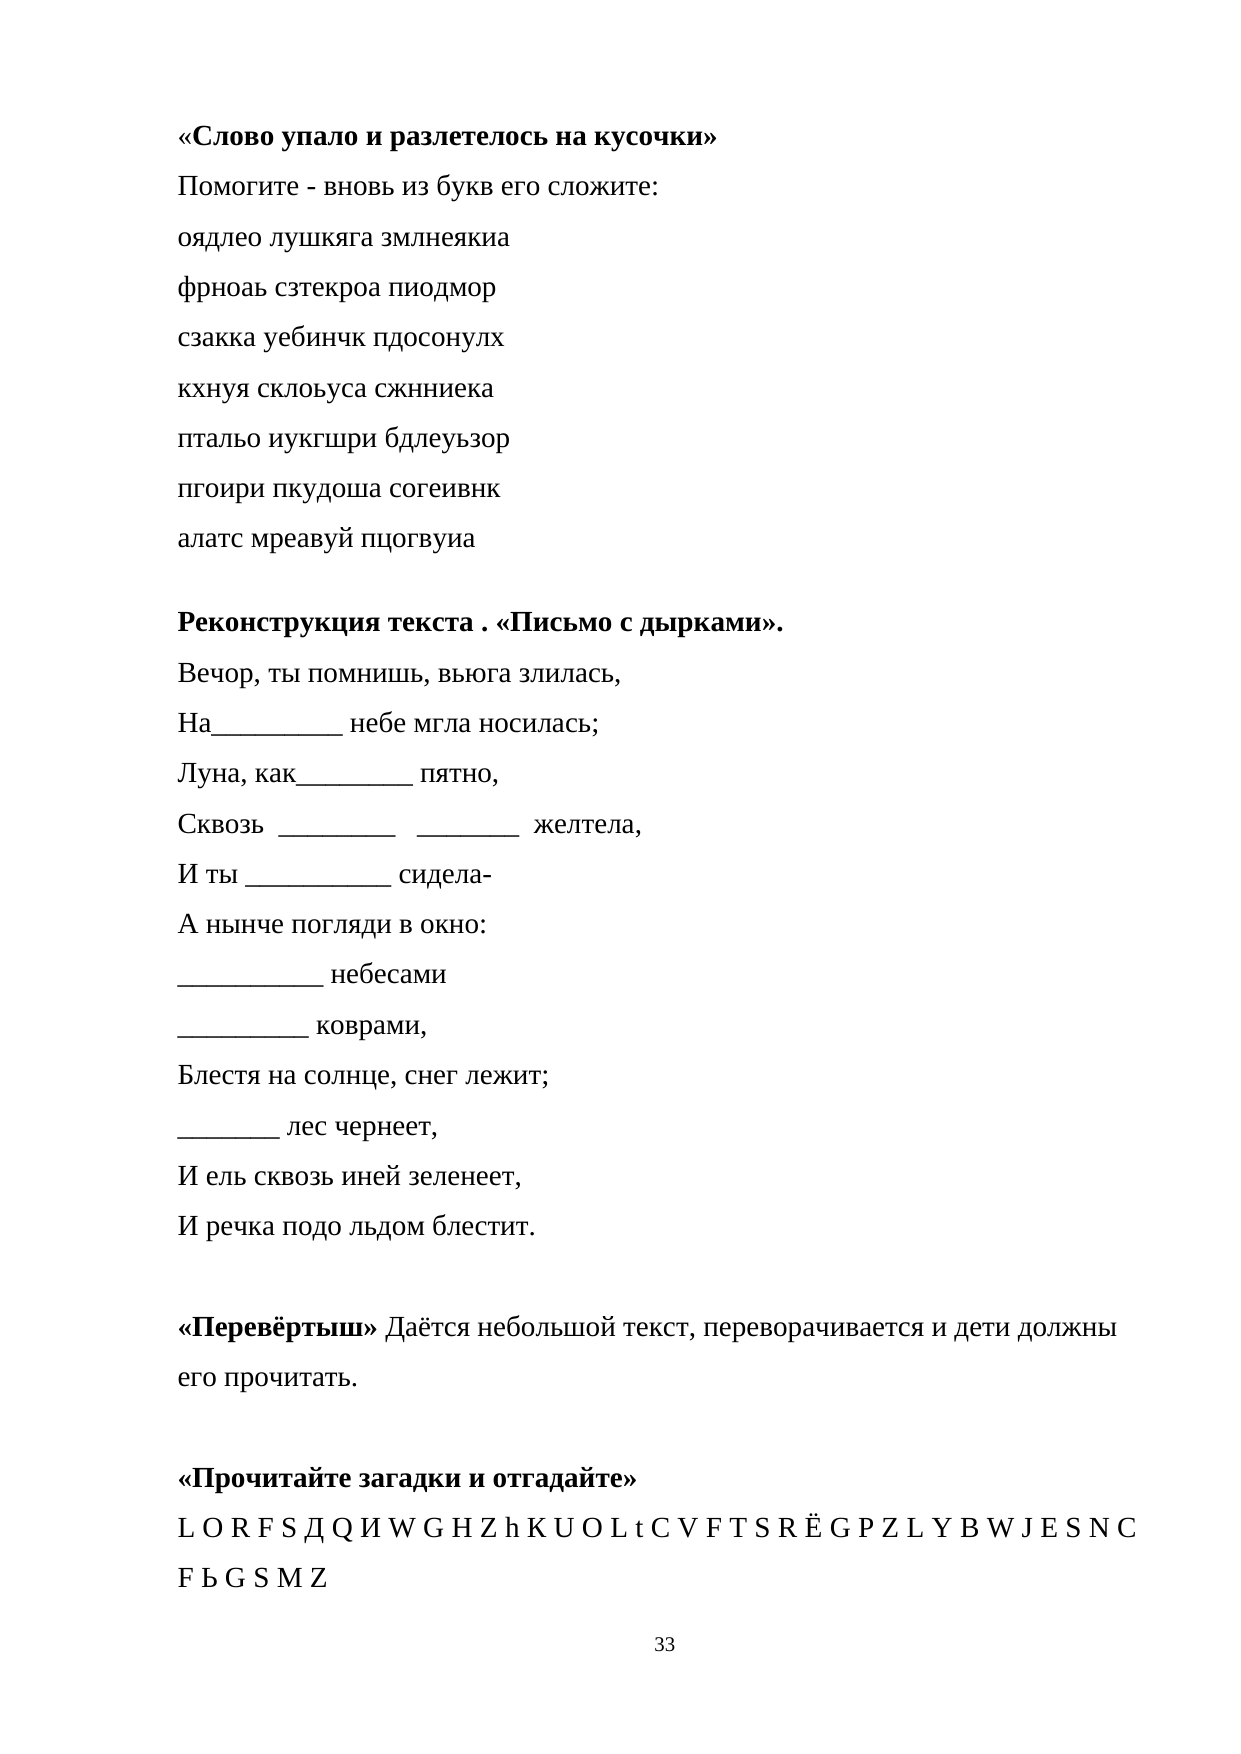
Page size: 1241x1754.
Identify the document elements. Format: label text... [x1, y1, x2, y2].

text _______ лес чернеет, [177, 1108, 1152, 1141]
text птальо иукгшри бдлеуьзор [177, 420, 1152, 453]
text «Перевёртыш» Даётся небольшой текст, переворачивается и дети должны его прочитать. [177, 1309, 1152, 1393]
text И речка подо льдом блестит. [177, 1208, 1152, 1242]
text оядлео лушкяга змлнеякиа [177, 219, 1152, 252]
text И ты __________ сидела- [177, 856, 1152, 889]
text А нынче погляди в окно: [177, 906, 1152, 940]
text __________ небесами [177, 957, 1152, 990]
text алатс мреавуй пцогвуиа [177, 521, 1152, 554]
text L O R F S Д Q И W G Н Z h К U O L t C V F Т S R Ё G P Z L Y B W J Е S N C F Ь G S M Z [177, 1510, 1152, 1594]
text Луна, как________ пятно, [177, 755, 1152, 789]
text пгоири пкудоша согеивнк [177, 470, 1152, 504]
text Блестя на солнце, снег лежит; [177, 1057, 1152, 1091]
text сзакка уебинчк пдосонулх [177, 319, 1152, 353]
text Вечор, ты помнишь, вьюга злилась, [177, 655, 1152, 688]
text Помогите - вновь из букв его сложите: [177, 168, 1152, 202]
text И ель сквозь иней зеленеет, [177, 1158, 1152, 1191]
text _________ коврами, [177, 1007, 1152, 1041]
text На_________ небе мгла носилась; [177, 705, 1152, 739]
text Реконструкция текста . «Письмо с дырками». [177, 604, 1152, 638]
text Сквозь ________ _______ желтела, [177, 806, 1152, 839]
text кхнуя склоьуса сжнниека [177, 370, 1152, 403]
text фрноаь сзтекроа пиодмор [177, 269, 1152, 303]
text «Слово упало и разлетелось на кусочки» [177, 118, 1152, 152]
text «Прочитайте загадки и отгадайте» [177, 1460, 1152, 1493]
